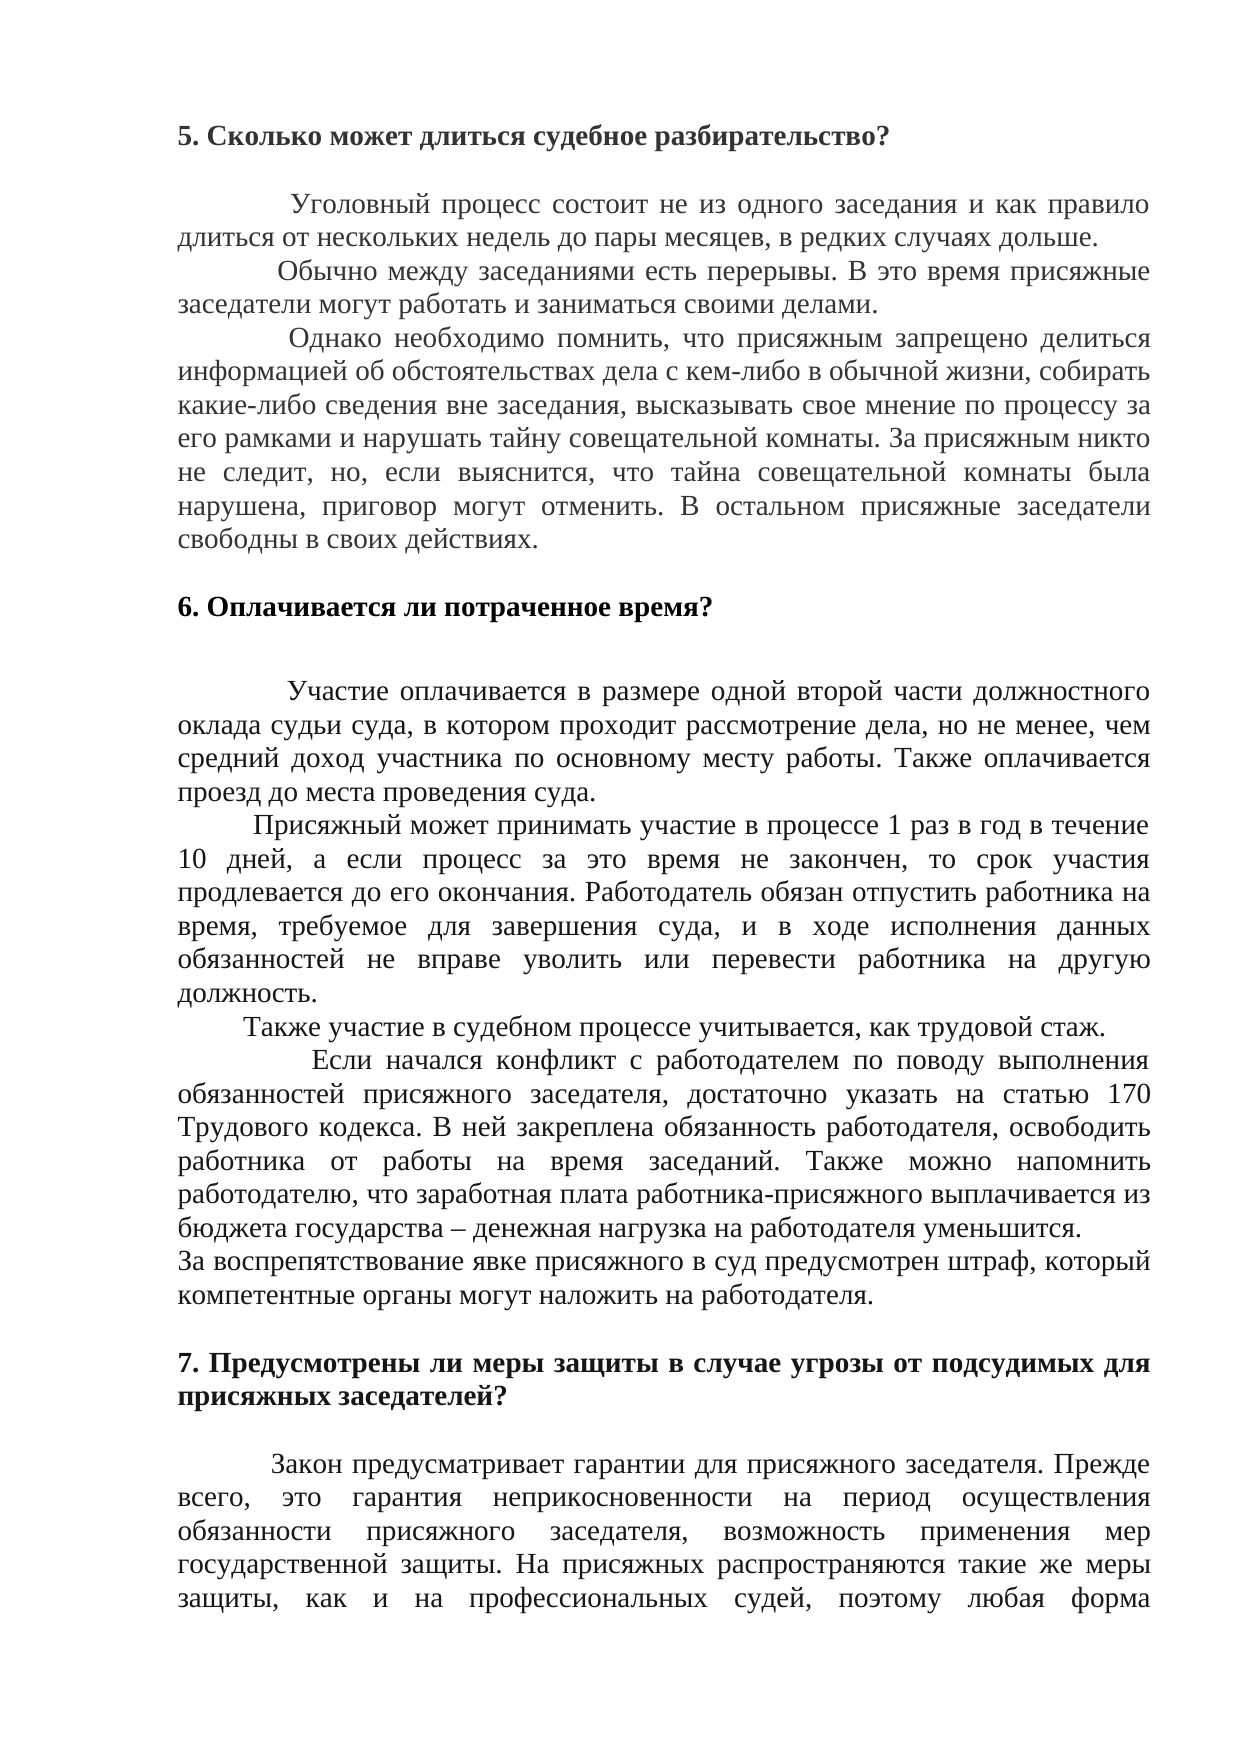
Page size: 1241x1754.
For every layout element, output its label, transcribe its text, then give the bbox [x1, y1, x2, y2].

text Участие оплачивается в размере одной второй части должностного оклада судьи суда, в котором проходит рассмотрение дела, но не менее, чем средний доход участника по основному месту работы. Также оплачивается проезд до места проведения суда. [177, 673, 1152, 807]
text 6. Оплачивается ли потраченное время? [177, 589, 1152, 622]
text 5. Сколько может длиться судебное разбирательство? [177, 118, 1152, 152]
text Если начался конфликт с работодателем по поводу выполнения обязанностей присяжного заседателя, достаточно указать на статью 170 Трудового кодекса. В ней закреплена обязанность работодателя, освободить работника от работы на время заседаний. Также можно напомнить работодателю, что заработная плата работника-присяжного выплачивается из бюджета государства – денежная нагрузка на работодателя уменьшится. [177, 1042, 1152, 1243]
text 7. Предусмотрены ли меры защиты в случае угрозы от подсудимых для присяжных заседателей? [177, 1345, 1152, 1412]
text За воспрепятствование явке присяжного в суд предусмотрен штраф, который компетентные органы могут наложить на работодателя. [177, 1243, 1152, 1311]
text Обычно между заседаниями есть перерывы. В это время присяжные заседатели могут работать и заниматься своими делами. [177, 253, 1152, 320]
text Уголовный процесс состоит не из одного заседания и как правило длиться от нескольких недель до пары месяцев, в редких случаях дольше. [177, 186, 1152, 253]
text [177, 1446, 1152, 1613]
text Присяжный может принимать участие в процессе 1 раз в год в течение 10 дней, а если процесс за это время не закончен, то срок участия продлевается до его окончания. Работодатель обязан отпустить работника на время, требуемое для завершения суда, и в ходе исполнения данных обязанностей не вправе уволить или перевести работника на другую должность. [177, 807, 1152, 1009]
text Также участие в судебном процессе учитывается, как трудовой стаж. [177, 1009, 1152, 1042]
text Однако необходимо помнить, что присяжным запрещено делиться информацией об обстоятельствах дела с кем-либо в обычной жизни, собирать какие-либо сведения вне заседания, высказывать свое мнение по процессу за его рамками и нарушать тайну совещательной комнаты. За присяжным никто не следит, но, если выяснится, что тайна совещательной комнаты была нарушена, приговор могут отменить. В остальном присяжные заседатели свободны в своих действиях. [177, 320, 1152, 555]
